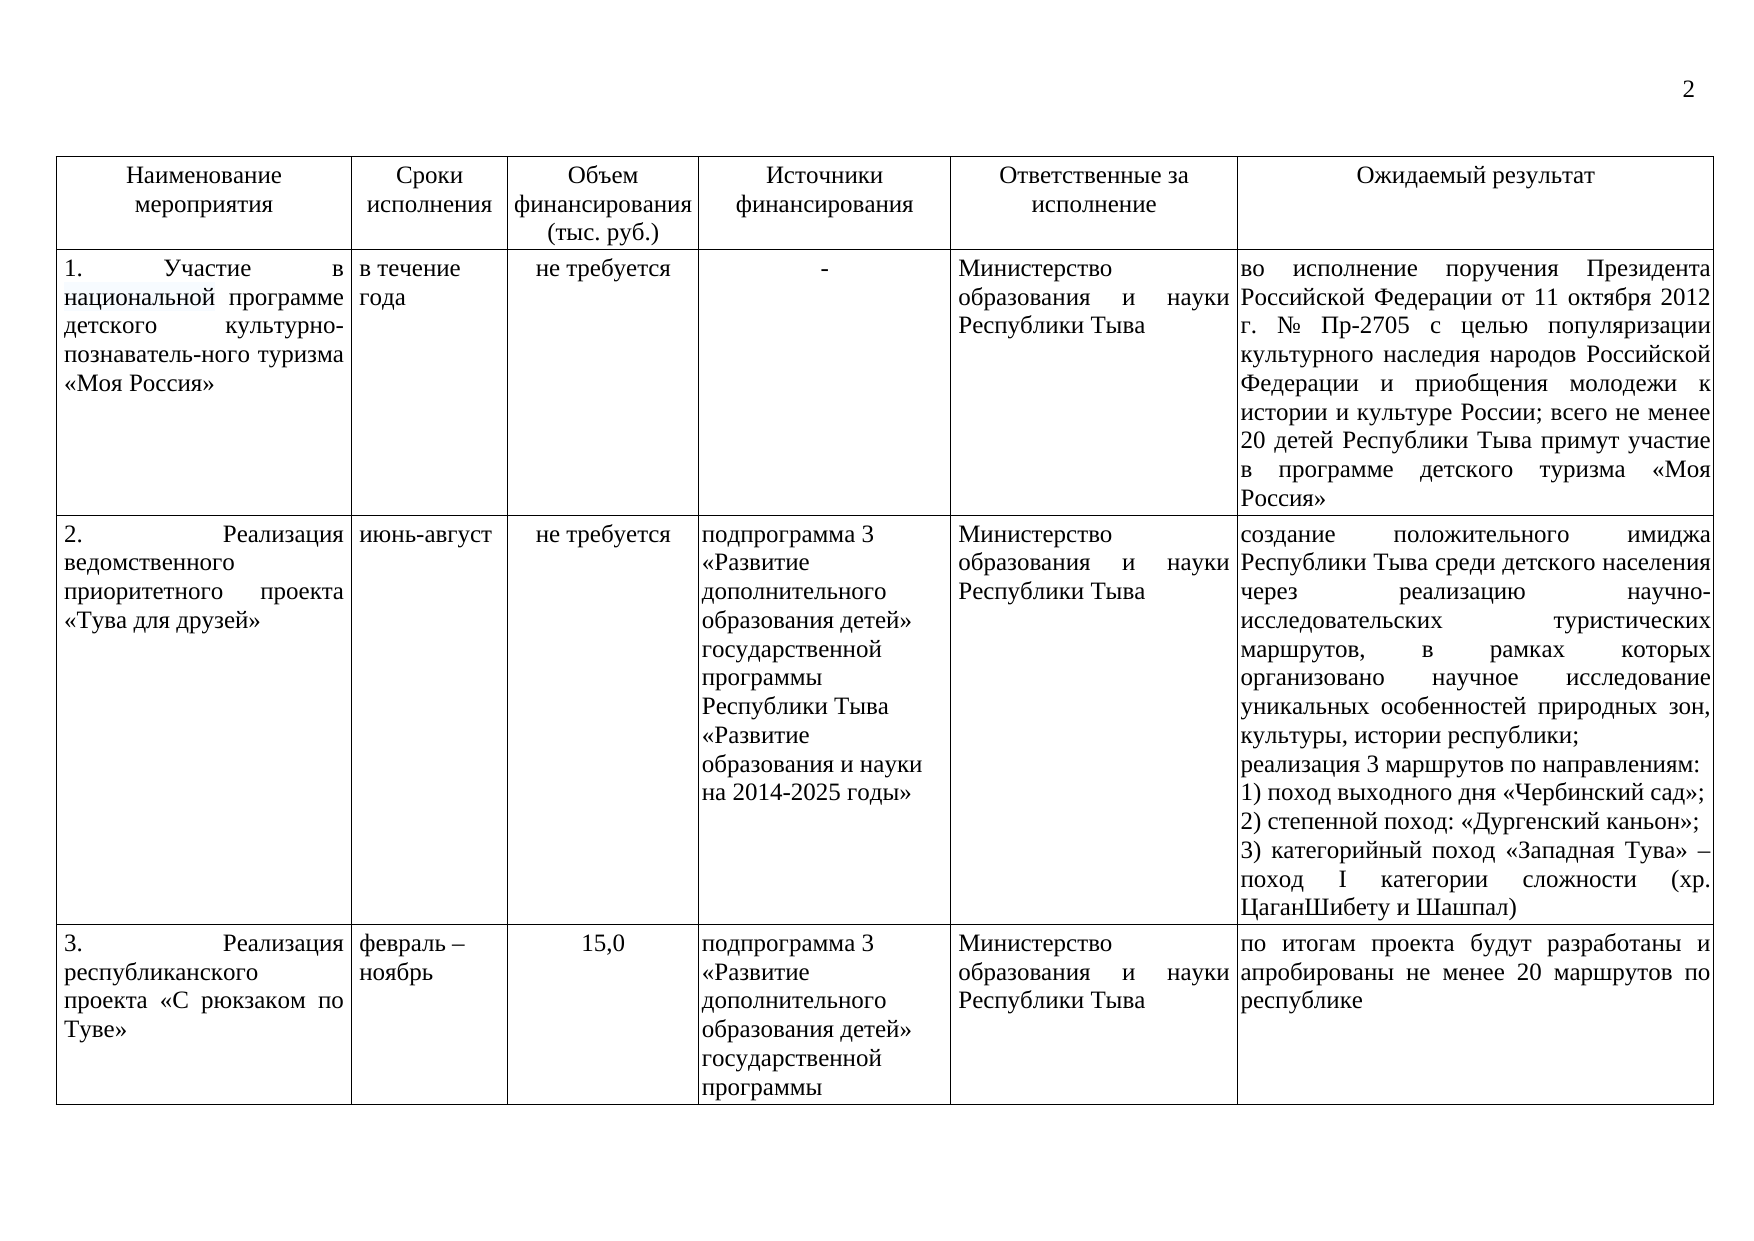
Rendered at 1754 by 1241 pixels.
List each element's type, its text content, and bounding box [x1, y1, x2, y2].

table_cell 15,0 [508, 925, 698, 1103]
table_cell во исполнение поручения Президента Российской Федерации от 11 октября 2012 г. № Пр-2705 с целью популяризации культурного наследия народов Российской Федерации и приобщения молодежи к истории и культуре России; всего не менее 20 детей Республики Тыва примут участие в программе детского туризма «Моя Россия» [1238, 250, 1713, 515]
table_header Объем финансирования (тыс. руб.) [508, 157, 698, 249]
table_cell июнь-август [352, 516, 507, 924]
table_header Ожидаемый результат [1238, 157, 1713, 249]
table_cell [57, 925, 351, 1103]
table_cell не требуется [508, 516, 698, 924]
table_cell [951, 925, 1237, 1103]
table_cell не требуется [508, 250, 698, 515]
table_cell в течение года [352, 250, 507, 515]
table_cell - [699, 250, 950, 515]
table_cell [699, 925, 950, 1103]
table_cell создание положительного имиджа Республики Тыва среди детского населения через реализацию научно-исследовательских туристических маршрутов, в рамках которых организовано научное исследование уникальных особенностей природных зон, культуры, истории республики; реализация 3 маршрутов по направлениям: 1) поход выходного дня «Чербинский сад»; 2) степенной поход: «Дургенский каньон»; 3) категорийный поход «Западная Тува» – поход I категории сложности (хр. ЦаганШибету и Шашпал) [1238, 516, 1713, 924]
table_header Наименование мероприятия [57, 157, 351, 249]
table_cell Министерство образования и науки Республики Тыва [951, 516, 1237, 924]
table_cell 2. Реализация ведомственного приоритетного проекта «Тува для друзей» [57, 516, 351, 924]
table_cell Министерство образования и науки Республики Тыва [951, 250, 1237, 515]
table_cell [1238, 925, 1713, 1103]
table_header Ответственные за исполнение [951, 157, 1237, 249]
table_header Сроки исполнения [352, 157, 507, 249]
table_cell 1. Участие в национальной программе детского культурно-познаватель-ного туризма «Моя Россия» [57, 250, 351, 515]
table_header Источники финансирования [699, 157, 950, 249]
table_cell февраль – ноябрь [352, 925, 507, 1103]
